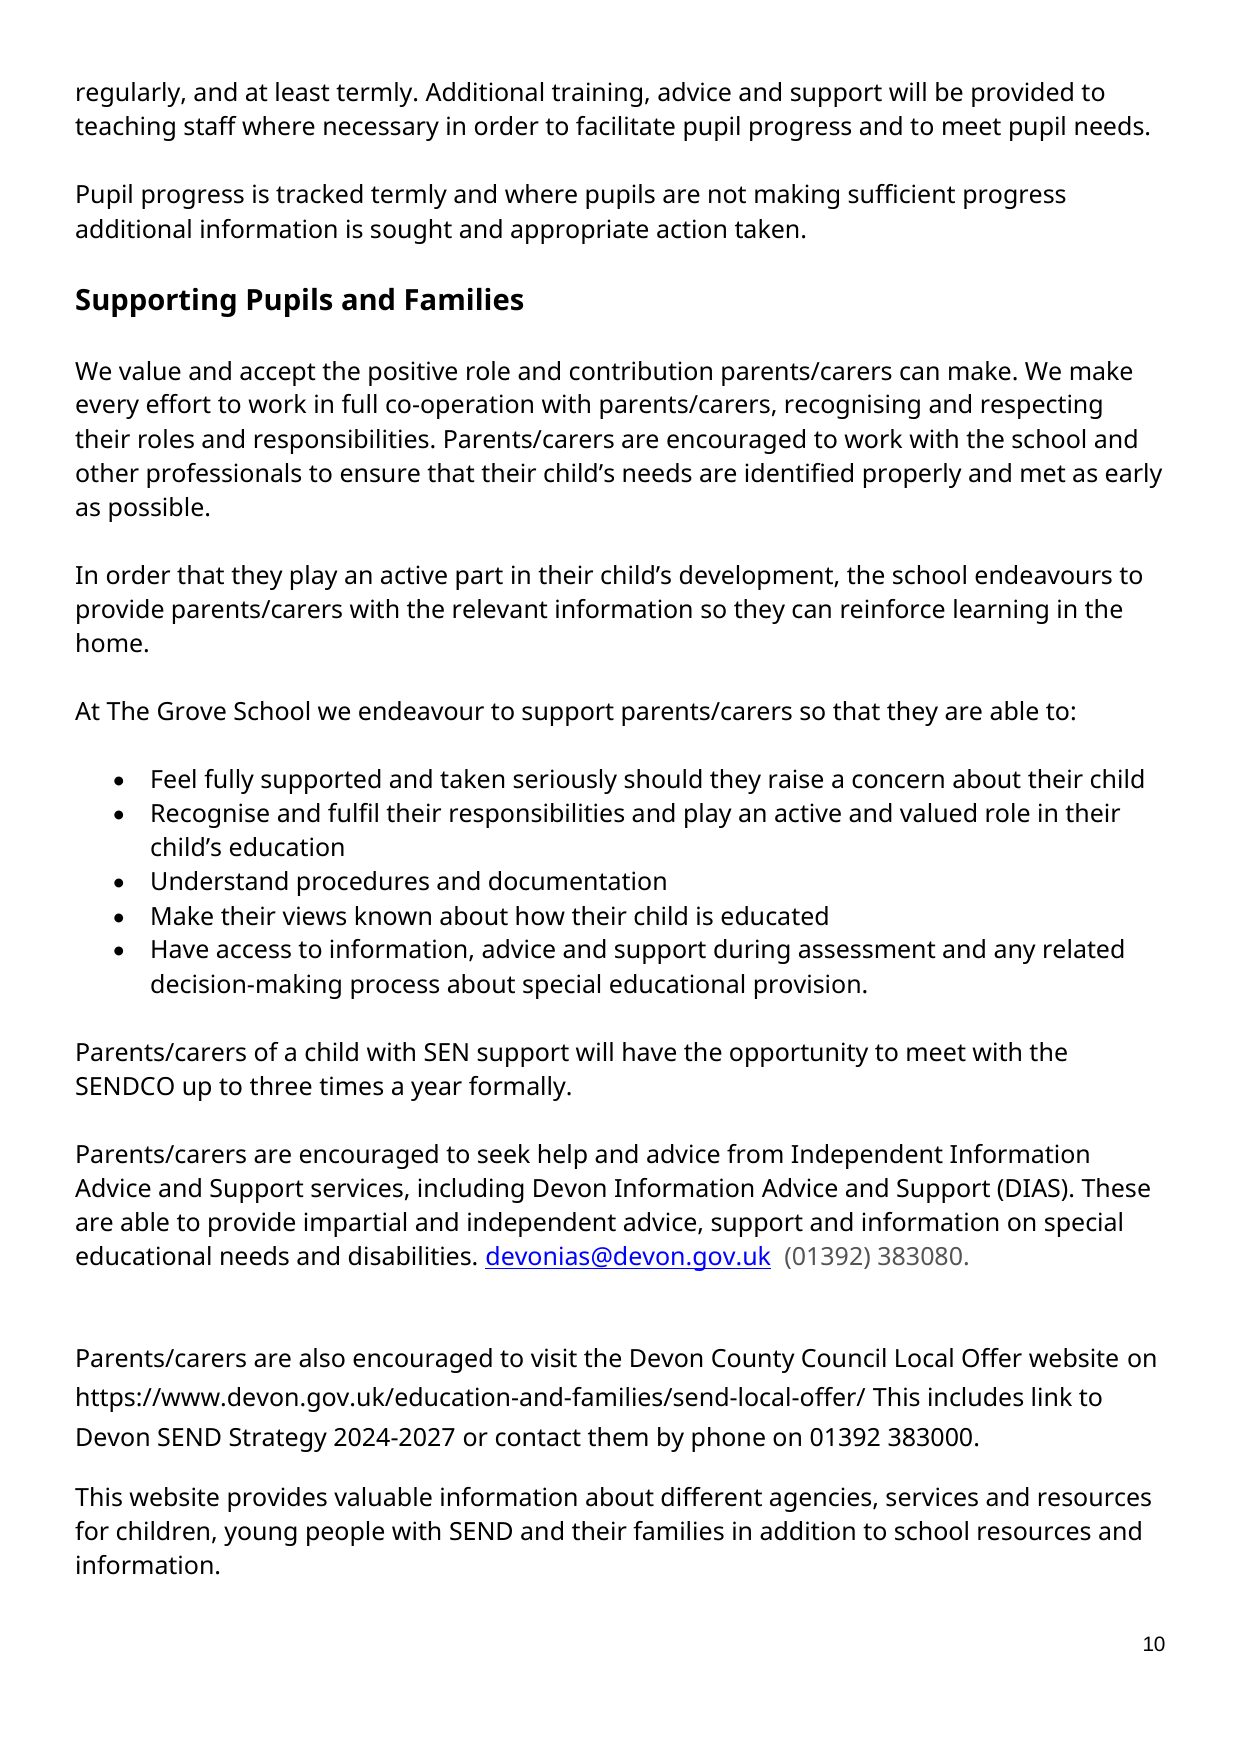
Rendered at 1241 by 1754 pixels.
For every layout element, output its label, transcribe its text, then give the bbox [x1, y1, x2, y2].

list Make their views known about how their child is educated [112, 898, 1165, 932]
list Understand procedures and documentation [112, 864, 1165, 898]
text Pupil progress is tracked termly and where pupils are not making sufficient progress additional information is sought and appropriate action taken. [75, 177, 1165, 245]
text Parents/carers of a child with SEN support will have the opportunity to meet with the SENDCO up to three times a year formally. [75, 1034, 1165, 1102]
list Feel fully supported and taken seriously should they raise a concern about their child [112, 762, 1165, 796]
text We value and accept the positive role and contribution parents/carers can make. We make every effort to work in full co-operation with parents/carers, recognising and respecting their roles and responsibilities. Parents/carers are encouraged to work with the school and other professionals to ensure that their child’s needs are identified properly and met as early as possible. [75, 353, 1165, 523]
text Parents/carers are also encouraged to visit the Devon County Council Local Offer website on https://www.devon.gov.uk/education-and-families/send-local-offer/ This includes link to Devon SEND Strategy 2024-2027 or contact them by phone on 01392 383000. [75, 1341, 1165, 1453]
text Supporting Pupils and Families [75, 279, 1165, 319]
text This website provides valuable information about different agencies, services and resources for children, young people with SEND and their families in addition to school resources and information. [75, 1479, 1165, 1581]
list Have access to information, advice and support during assessment and any related decision-making process about special educational provision. [112, 932, 1165, 1000]
list Recognise and fulfil their responsibilities and play an active and valued role in their child’s education [112, 796, 1165, 864]
text In order that they play an active part in their child’s development, the school endeavours to provide parents/carers with the relevant information so they can reinforce learning in the home. [75, 557, 1165, 660]
text Parents/carers are encouraged to seek help and advice from Independent Information Advice and Support services, including Devon Information Advice and Support (DIAS). These are able to provide impartial and independent advice, support and information on special educational needs and disabilities. devonias@devon.gov.uk (01392) 383080. [75, 1137, 1165, 1273]
text At The Grove School we endeavour to support parents/carers so that they are able to: [75, 694, 1165, 728]
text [75, 75, 1165, 143]
